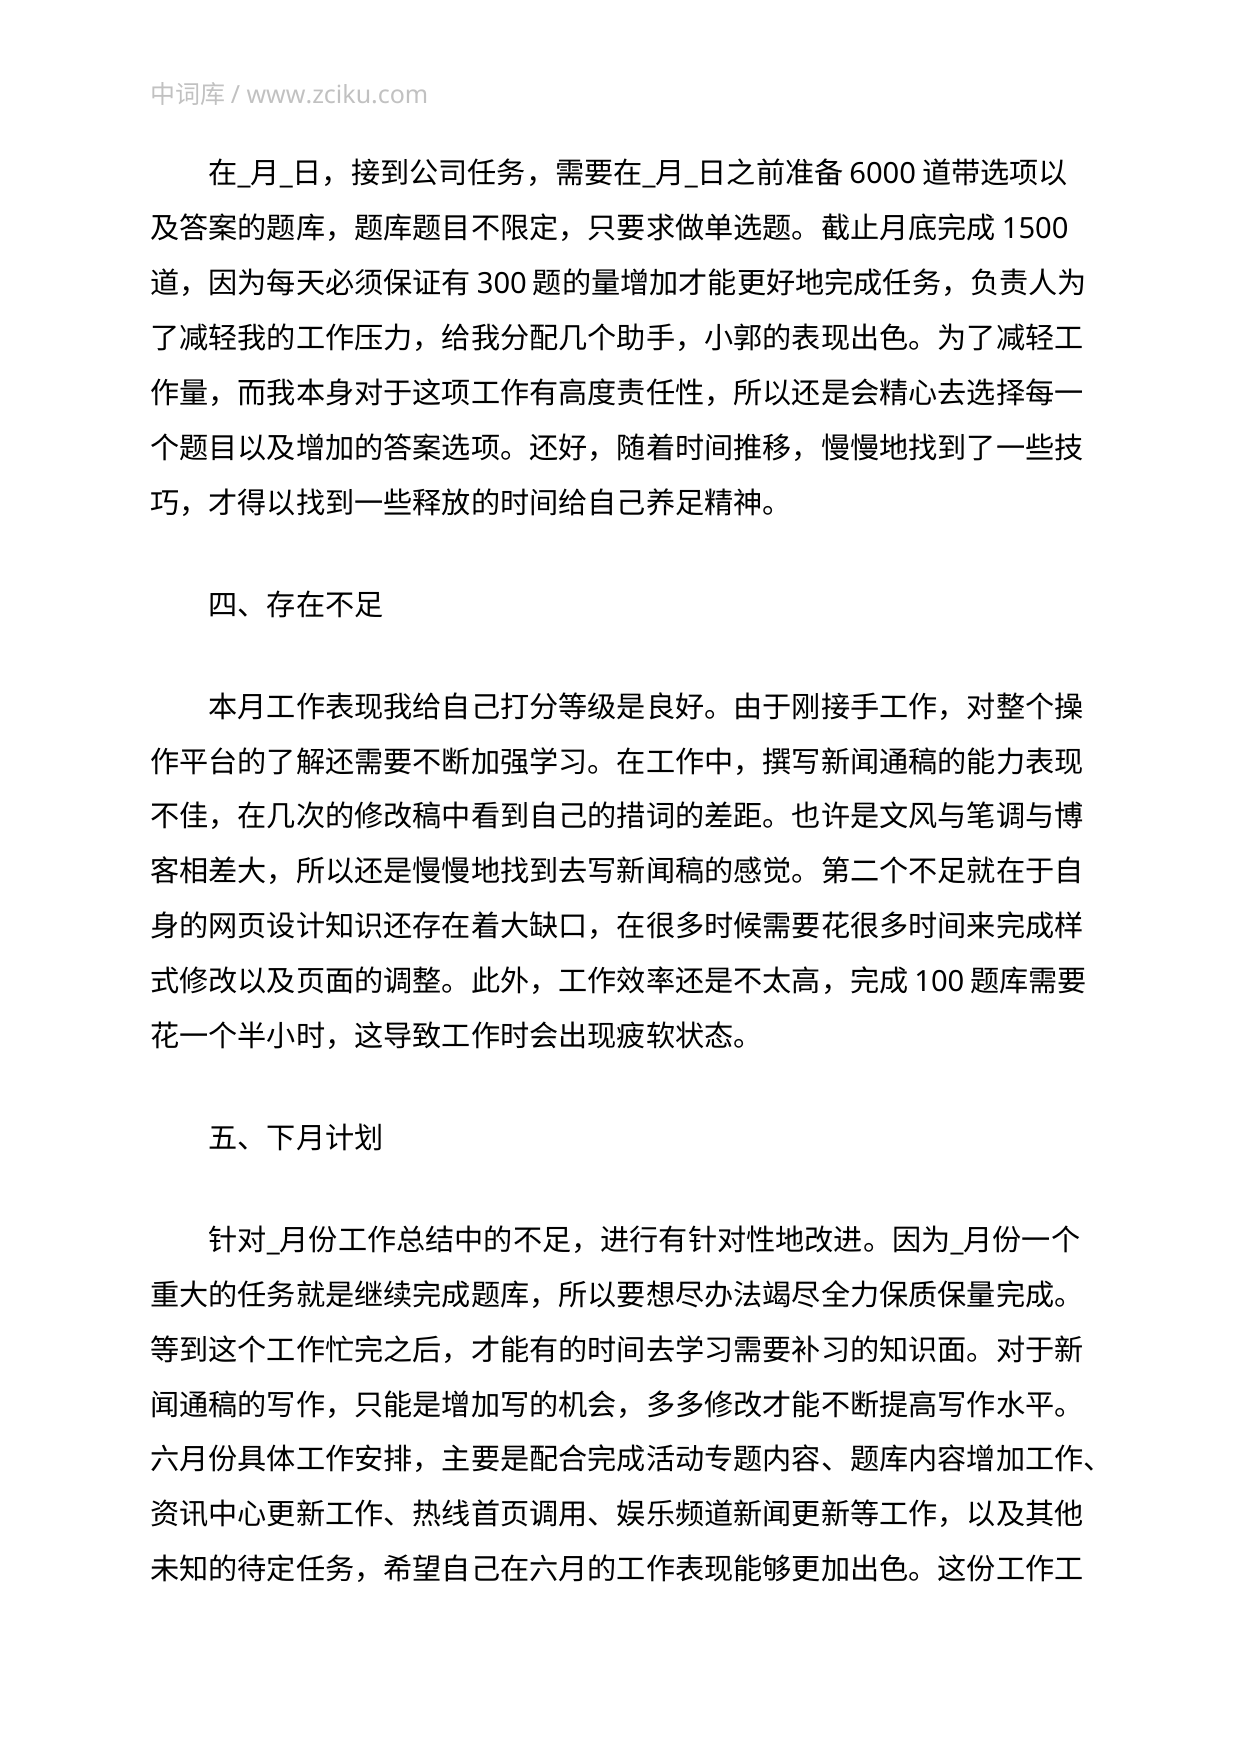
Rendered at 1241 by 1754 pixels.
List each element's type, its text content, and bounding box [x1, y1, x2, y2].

text 五、下月计划 [150, 1114, 1090, 1157]
text 本月工作表现我给自己打分等级是良好。由于刚接手工作，对整个操作平台的了解还需要不断加强学习。在工作中，撰写新闻通稿的能力表现不佳，在几次的修改稿中看到自己的措词的差距。也许是文风与笔调与博客相差大，所以还是慢慢地找到去写新闻稿的感觉。第二个不足就在于自身的网页设计知识还存在着大缺口，在很多时候需要花很多时间来完成样式修改以及页面的调整。此外，工作效率还是不太高，完成100题库需要花一个半小时，这导致工作时会出现疲软状态。 [150, 683, 1090, 1055]
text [150, 1216, 1090, 1588]
text 四、存在不足 [150, 581, 1090, 624]
text 在_月_日，接到公司任务，需要在_月_日之前准备6000道带选项以及答案的题库，题库题目不限定，只要求做单选题。截止月底完成1500道，因为每天必须保证有300题的量增加才能更好地完成任务，负责人为了减轻我的工作压力，给我分配几个助手，小郭的表现出色。为了减轻工作量，而我本身对于这项工作有高度责任性，所以还是会精心去选择每一个题目以及增加的答案选项。还好，随着时间推移，慢慢地找到了一些技巧，才得以找到一些释放的时间给自己养足精神。 [150, 150, 1090, 522]
